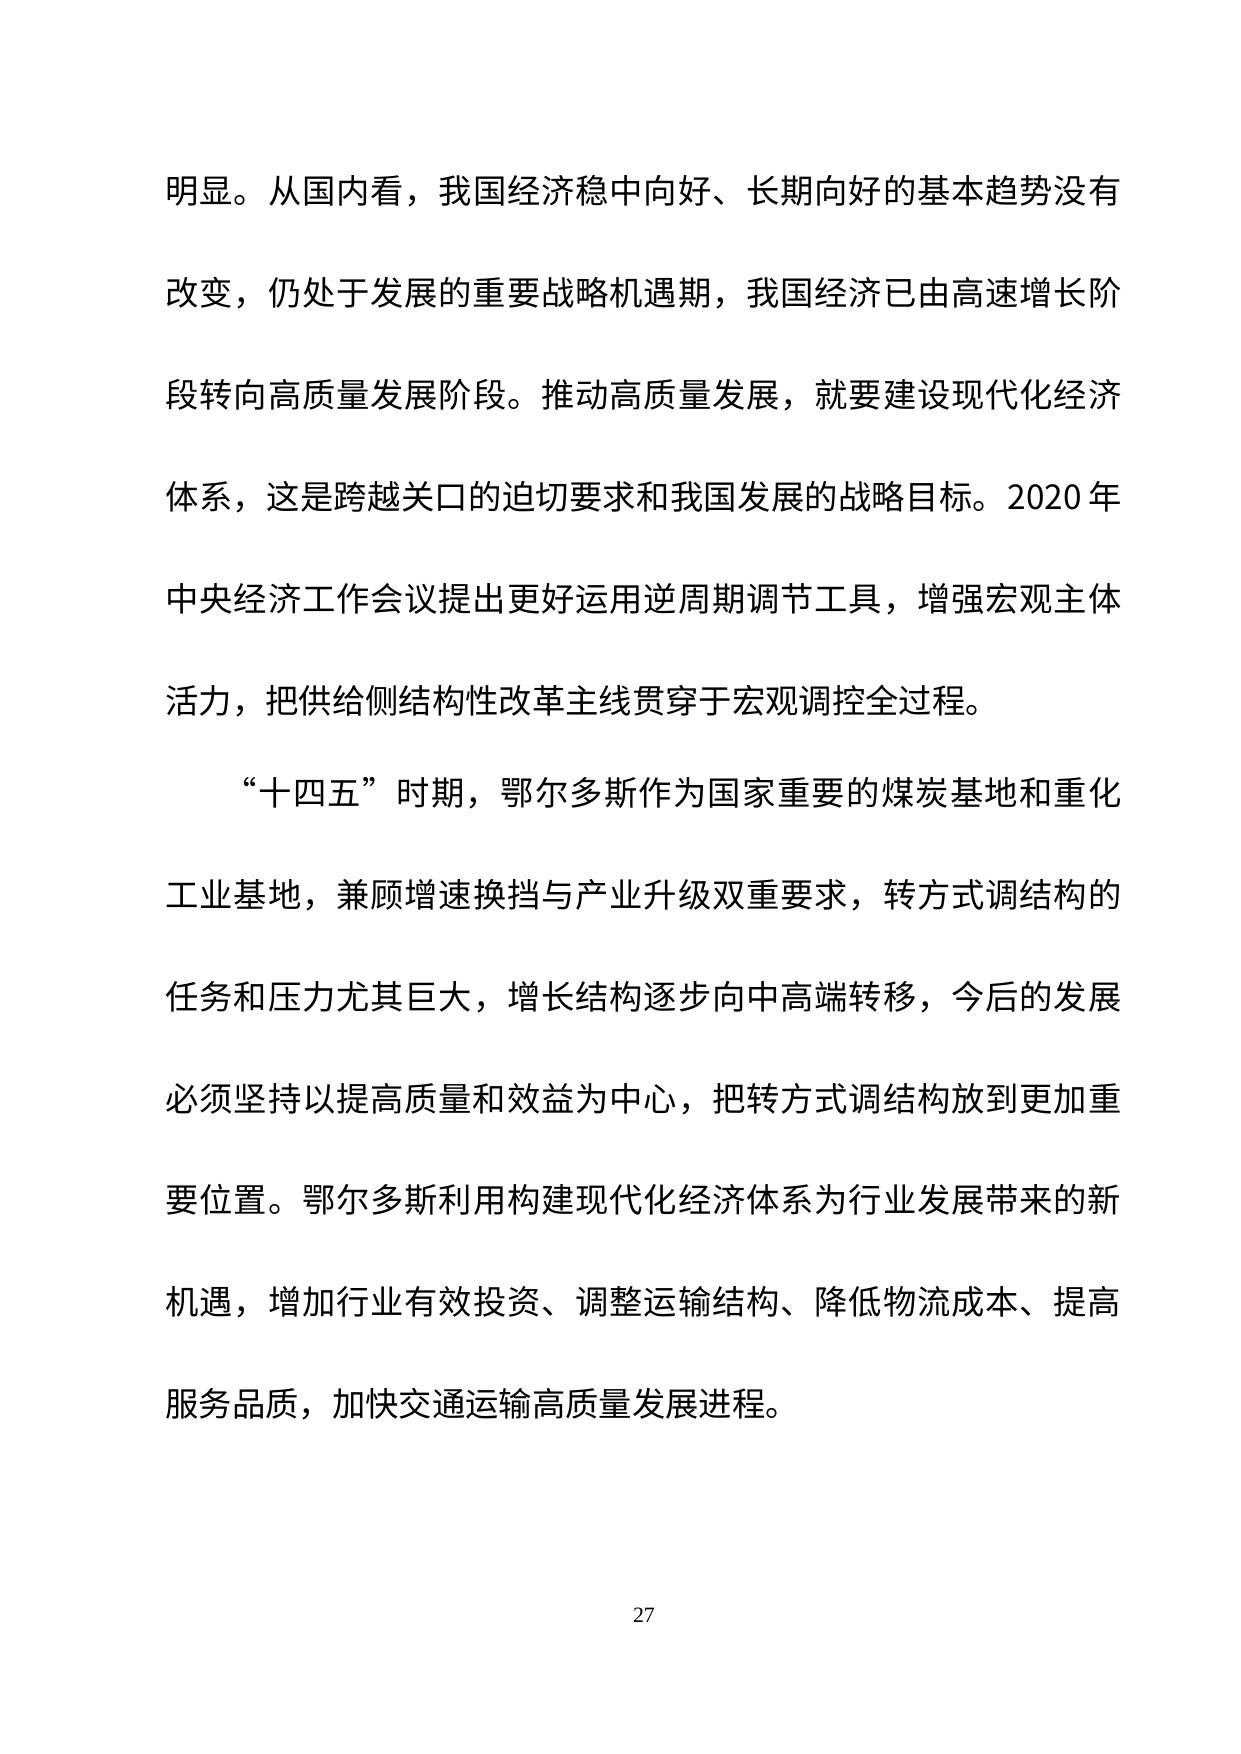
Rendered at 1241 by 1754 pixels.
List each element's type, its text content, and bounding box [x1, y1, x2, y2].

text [165, 156, 1122, 733]
text “十四五”时期，鄂尔多斯作为国家重要的煤炭基地和重化工业基地，兼顾增速换挡与产业升级双重要求，转方式调结构的任务和压力尤其巨大，增长结构逐步向中高端转移，今后的发展必须坚持以提高质量和效益为中心，把转方式调结构放到更加重要位置。鄂尔多斯利用构建现代化经济体系为行业发展带来的新机遇，增加行业有效投资、调整运输结构、降低物流成本、提高服务品质，加快交通运输高质量发展进程。 [165, 757, 1122, 1436]
